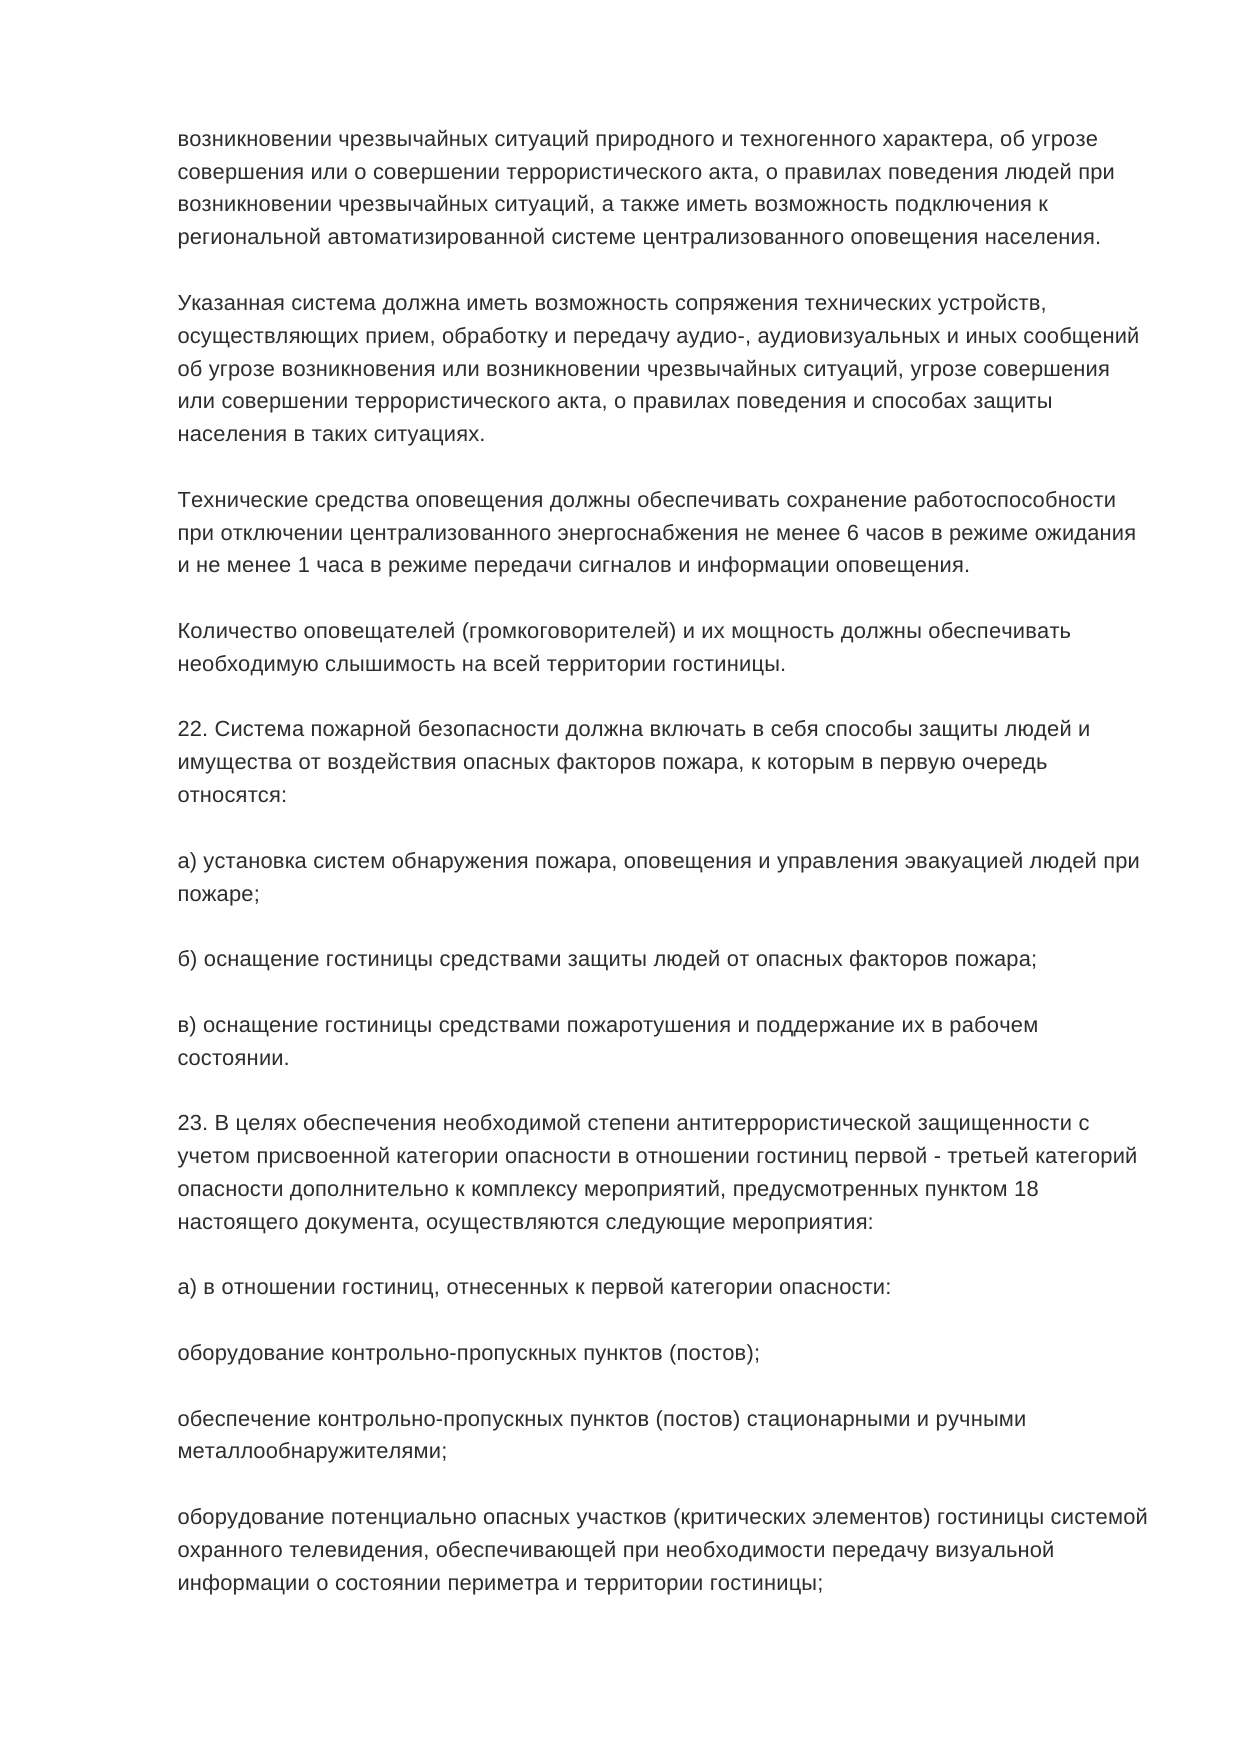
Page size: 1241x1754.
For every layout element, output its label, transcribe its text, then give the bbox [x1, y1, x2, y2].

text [177, 118, 1152, 709]
text а) установка систем обнаружения пожара, оповещения и управления эвакуацией людей при пожаре; [177, 840, 1152, 938]
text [177, 1267, 1152, 1627]
text 23. В целях обеспечения необходимой степени антитеррористической защищенности с учетом присвоенной категории опасности в отношении гостиниц первой - третьей категорий опасности дополнительно к комплексу мероприятий, предусмотренных пунктом 18 настоящего документа, осуществляются следующие мероприятия: [177, 1102, 1152, 1267]
text 22. Система пожарной безопасности должна включать в себя способы защиты людей и имущества от воздействия опасных факторов пожара, к которым в первую очередь относятся: [177, 709, 1152, 840]
text в) оснащение гостиницы средствами пожаротушения и поддержание их в рабочем состоянии. [177, 1004, 1152, 1102]
text б) оснащение гостиницы средствами защиты людей от опасных факторов пожара; [177, 938, 1152, 1004]
